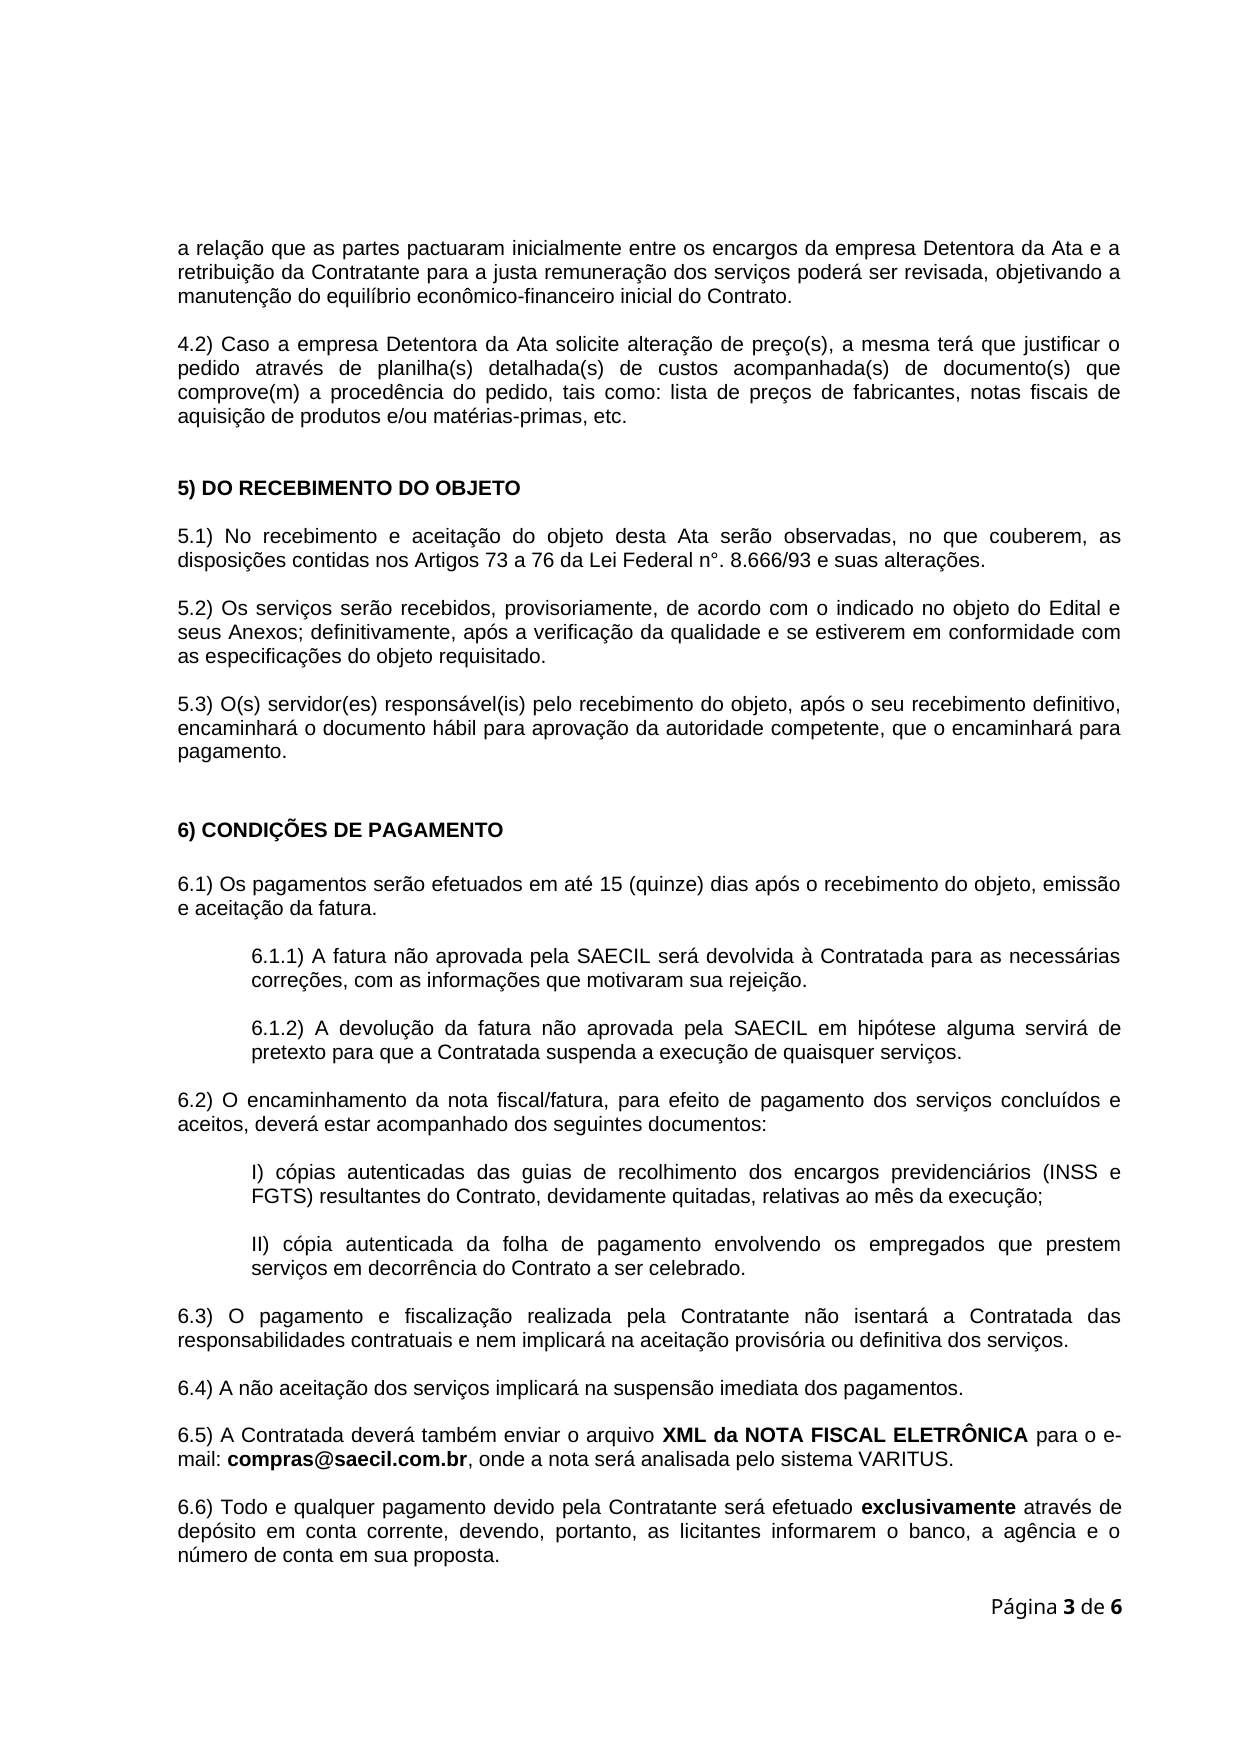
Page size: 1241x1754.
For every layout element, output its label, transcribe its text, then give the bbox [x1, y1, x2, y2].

text II) cópia autenticada da folha de pagamento envolvendo os empregados que prestem serviços em decorrência do Contrato a ser celebrado. [251, 1232, 1122, 1279]
text 6) CONDIÇÕES DE PAGAMENTO [177, 818, 1122, 842]
text 6.4) A não aceitação dos serviços implicará na suspensão imediata dos pagamentos. [177, 1375, 1122, 1399]
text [177, 236, 1122, 308]
text I) cópias autenticadas das guias de recolhimento dos encargos previdenciários (INSS e FGTS) resultantes do Contrato, devidamente quitadas, relativas ao mês da execução; [251, 1160, 1122, 1208]
text 6.2) O encaminhamento da nota fiscal/fatura, para efeito de pagamento dos serviços concluídos e aceitos, deverá estar acompanhado dos seguintes documentos: [177, 1088, 1122, 1136]
text 6.1) Os pagamentos serão efetuados em até 15 (quinze) dias após o recebimento do objeto, emissão e aceitação da fatura. [177, 872, 1122, 920]
text 5.3) O(s) servidor(es) responsável(is) pelo recebimento do objeto, após o seu recebimento definitivo, encaminhará o documento hábil para aprovação da autoridade competente, que o encaminhará para pagamento. [177, 691, 1122, 763]
text 6.5) A Contratada deverá também enviar o arquivo XML da NOTA FISCAL ELETRÔNICA para o e-mail: compras@saecil.com.br, onde a nota será analisada pelo sistema VARITUS. [177, 1423, 1122, 1471]
text 6.1.2) A devolução da fatura não aprovada pela SAECIL em hipótese alguma servirá de pretexto para que a Contratada suspenda a execução de quaisquer serviços. [251, 1016, 1122, 1064]
text 5.2) Os serviços serão recebidos, provisoriamente, de acordo com o indicado no objeto do Edital e seus Anexos; definitivamente, após a verificação da qualidade e se estiverem em conformidade com as especificações do objeto requisitado. [177, 596, 1122, 667]
text 4.2) Caso a empresa Detentora da Ata solicite alteração de preço(s), a mesma terá que justificar o pedido através de planilha(s) detalhada(s) de custos acompanhada(s) de documento(s) que comprove(m) a procedência do pedido, tais como: lista de preços de fabricantes, notas fiscais de aquisição de produtos e/ou matérias-primas, etc. [177, 332, 1122, 428]
text 5.1) No recebimento e aceitação do objeto desta Ata serão observadas, no que couberem, as disposições contidas nos Artigos 73 a 76 da Lei Federal n°. 8.666/93 e suas alterações. [177, 524, 1122, 572]
text 5) DO RECEBIMENTO DO OBJETO [177, 476, 1122, 500]
text 6.6) Todo e qualquer pagamento devido pela Contratante será efetuado exclusivamente através de depósito em conta corrente, devendo, portanto, as licitantes informarem o banco, a agência e o número de conta em sua proposta. [177, 1495, 1122, 1567]
text 6.3) O pagamento e fiscalização realizada pela Contratante não isentará a Contratada das responsabilidades contratuais e nem implicará na aceitação provisória ou definitiva dos serviços. [177, 1303, 1122, 1351]
text 6.1.1) A fatura não aprovada pela SAECIL será devolvida à Contratada para as necessárias correções, com as informações que motivaram sua rejeição. [251, 944, 1122, 992]
